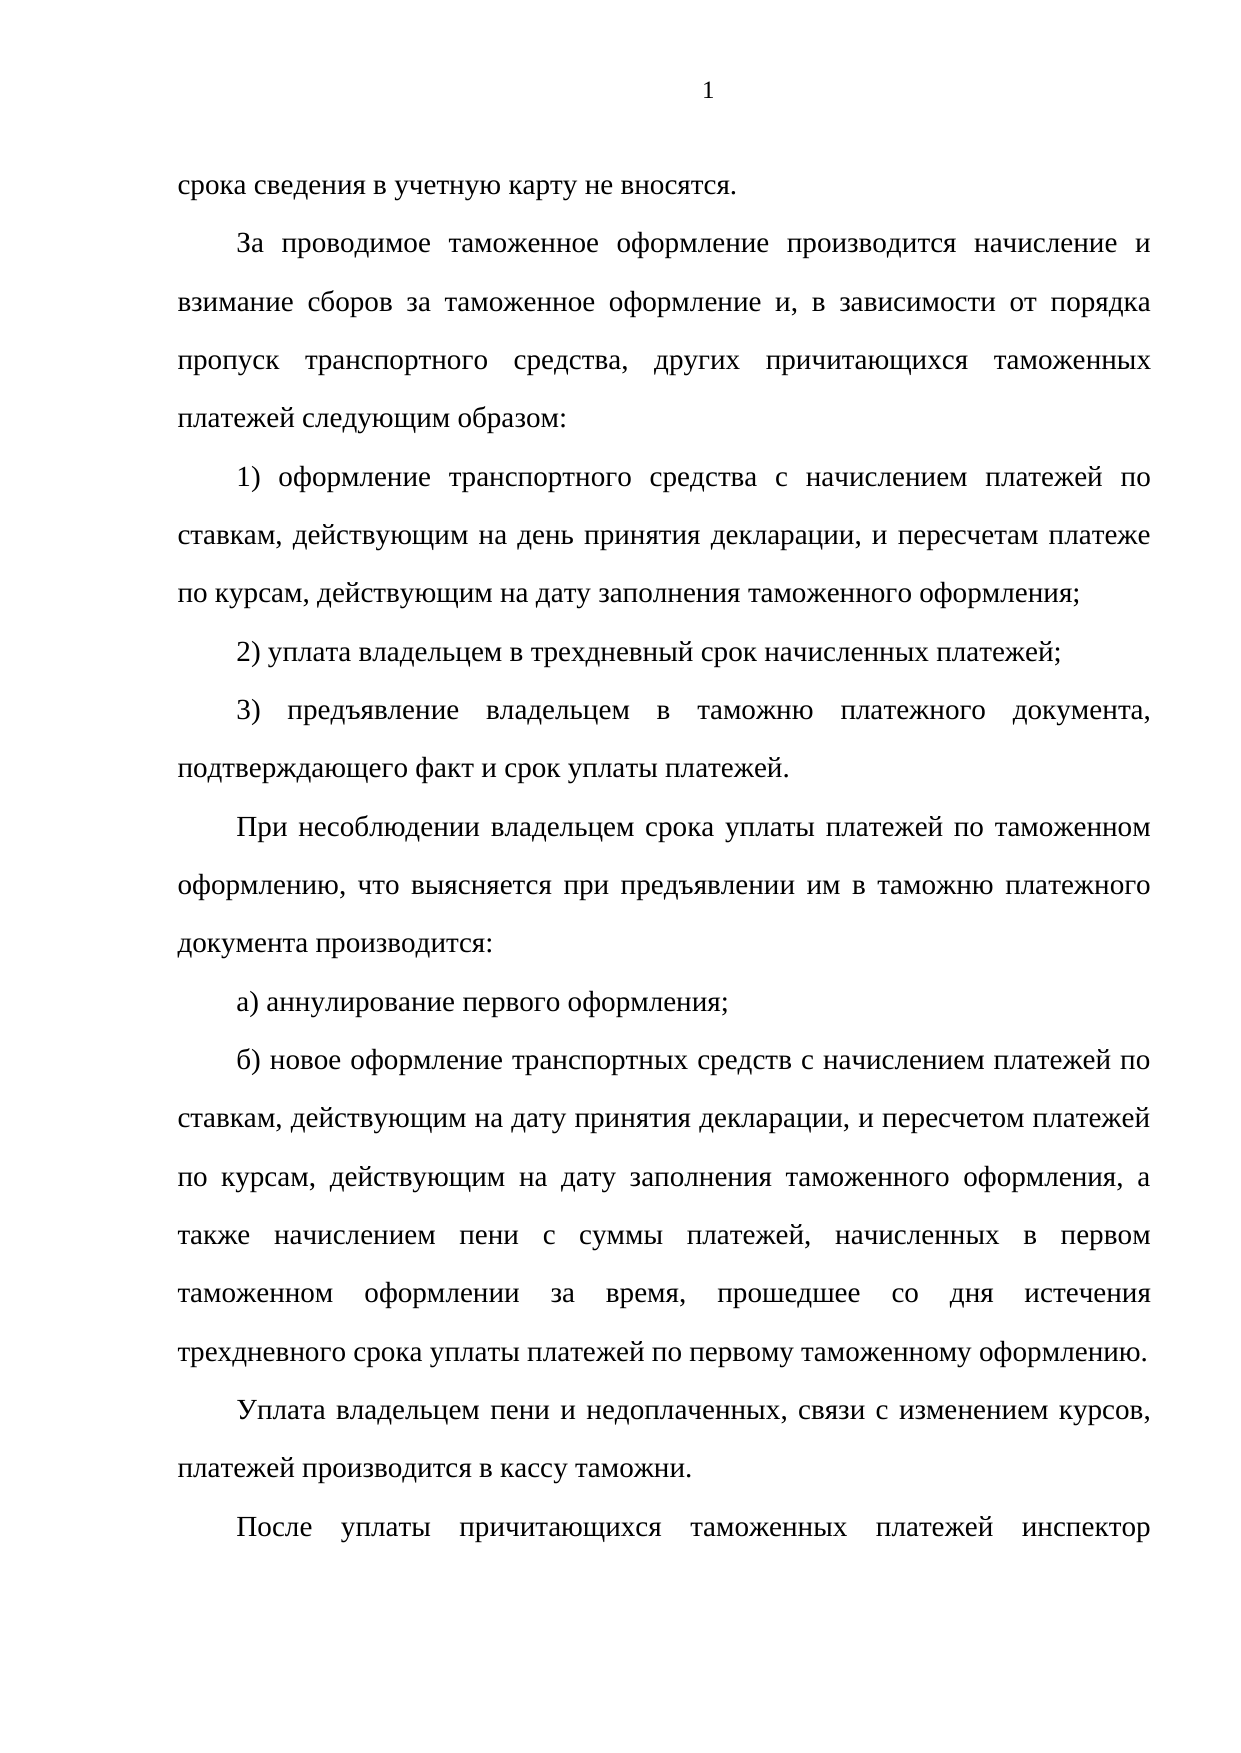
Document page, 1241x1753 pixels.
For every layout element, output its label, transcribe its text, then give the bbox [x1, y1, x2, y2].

text 1) оформление транспортного средства с начислением платежей по ставкам, действующим на день принятия декларации, и пересчетам платеже по курсам, действующим на дату заполнения таможенного оформления; [177, 439, 1152, 614]
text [177, 148, 1152, 206]
text б) новое оформление транспортных средств с начислением платежей по ставкам, действующим на дату принятия декларации, и пересчетом платежей по курсам, действующим на дату заполнения таможенного оформления, а также начислением пени с суммы платежей, начисленных в первом таможенном оформлении за время, прошедшее со дня истечения трехдневного срока уплаты платежей по первому таможенному оформлению. [177, 1023, 1152, 1373]
text а) аннулирование первого оформления; [177, 964, 1152, 1023]
text 3) предъявление владельцем в таможню платежного документа, подтверждающего факт и срок уплаты платежей. [177, 673, 1152, 789]
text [177, 1489, 1152, 1548]
text 2) уплата владельцем в трехдневный срок начисленных платежей; [177, 614, 1152, 673]
text При несоблюдении владельцем срока уплаты платежей по таможенном оформлению, что выясняется при предъявлении им в таможню платежного документа производится: [177, 789, 1152, 964]
text За проводимое таможенное оформление производится начисление и взимание сборов за таможенное оформление и, в зависимости от порядка пропуск транспортного средства, других причитающихся таможенных платежей следующим образом: [177, 206, 1152, 439]
text Уплата владельцем пени и недоплаченных, связи с изменением курсов, платежей производится в кассу таможни. [177, 1373, 1152, 1489]
